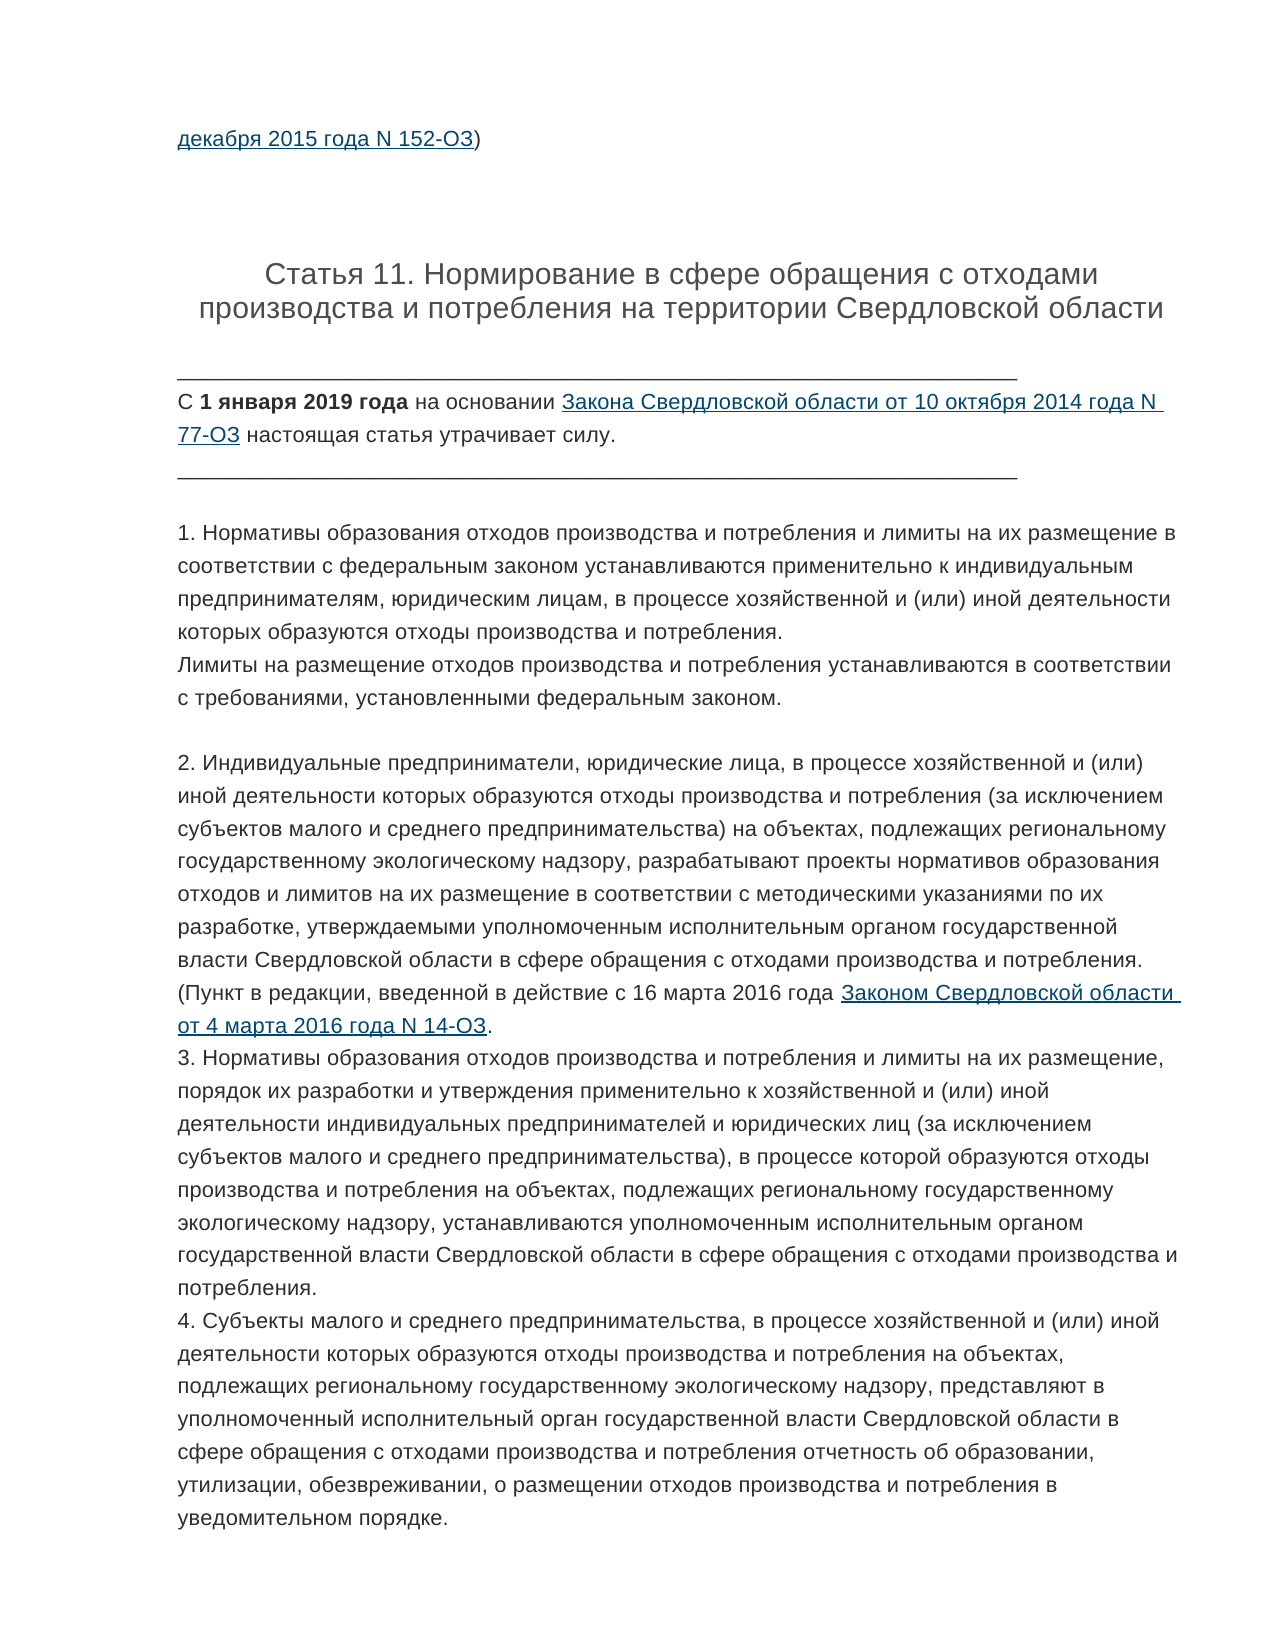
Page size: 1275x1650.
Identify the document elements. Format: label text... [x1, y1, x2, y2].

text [177, 1300, 1186, 1530]
text Лимиты на размещение отходов производства и потребления устанавливаются в соответствии с требованиями, установленными федеральным законом. [177, 644, 1186, 742]
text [177, 118, 1186, 217]
text ____________________________________________________________________ [177, 349, 1186, 381]
text 3. Нормативы образования отходов производства и потребления и лимиты на их размещение, порядок их разработки и утверждения применительно к хозяйственной и (или) иной деятельности индивидуальных предпринимателей и юридических лиц (за исключением субъектов малого и среднего предпринимательства), в процессе которой образуются отходы производства и потребления на объектах, подлежащих региональному государственному экологическому надзору, устанавливаются уполномоченным исполнительным органом государственной власти Свердловской области в сфере обращения с отходами производства и потребления. [177, 1038, 1186, 1300]
text 1. Нормативы образования отходов производства и потребления и лимиты на их размещение в соответствии с федеральным законом устанавливаются применительно к индивидуальным предпринимателям, юридическим лицам, в процессе хозяйственной и (или) иной деятельности которых образуются отходы производства и потребления. [177, 513, 1186, 644]
text 2. Индивидуальные предприниматели, юридические лица, в процессе хозяйственной и (или) иной деятельности которых образуются отходы производства и потребления (за исключением субъектов малого и среднего предпринимательства) на объектах, подлежащих региональному государственному экологическому надзору, разрабатывают проекты нормативов образования отходов и лимитов на их размещение в соответствии с методическими указаниями по их разработке, утверждаемыми уполномоченным исполнительным органом государственной власти Свердловской области в сфере обращения с отходами производства и потребления. (Пункт в редакции, введенной в действие с 16 марта 2016 года Законом Свердловской области от 4 марта 2016 года N 14-ОЗ. [177, 742, 1186, 1038]
text С 1 января 2019 года на основании Закона Свердловской области от 10 октября 2014 года N 77-ОЗ настоящая статья утрачивает силу. ____________________________________________________________________ [177, 381, 1186, 513]
text Статья 11. Нормирование в сфере обращения с отходами производства и потребления на территории Свердловской области [177, 256, 1186, 325]
